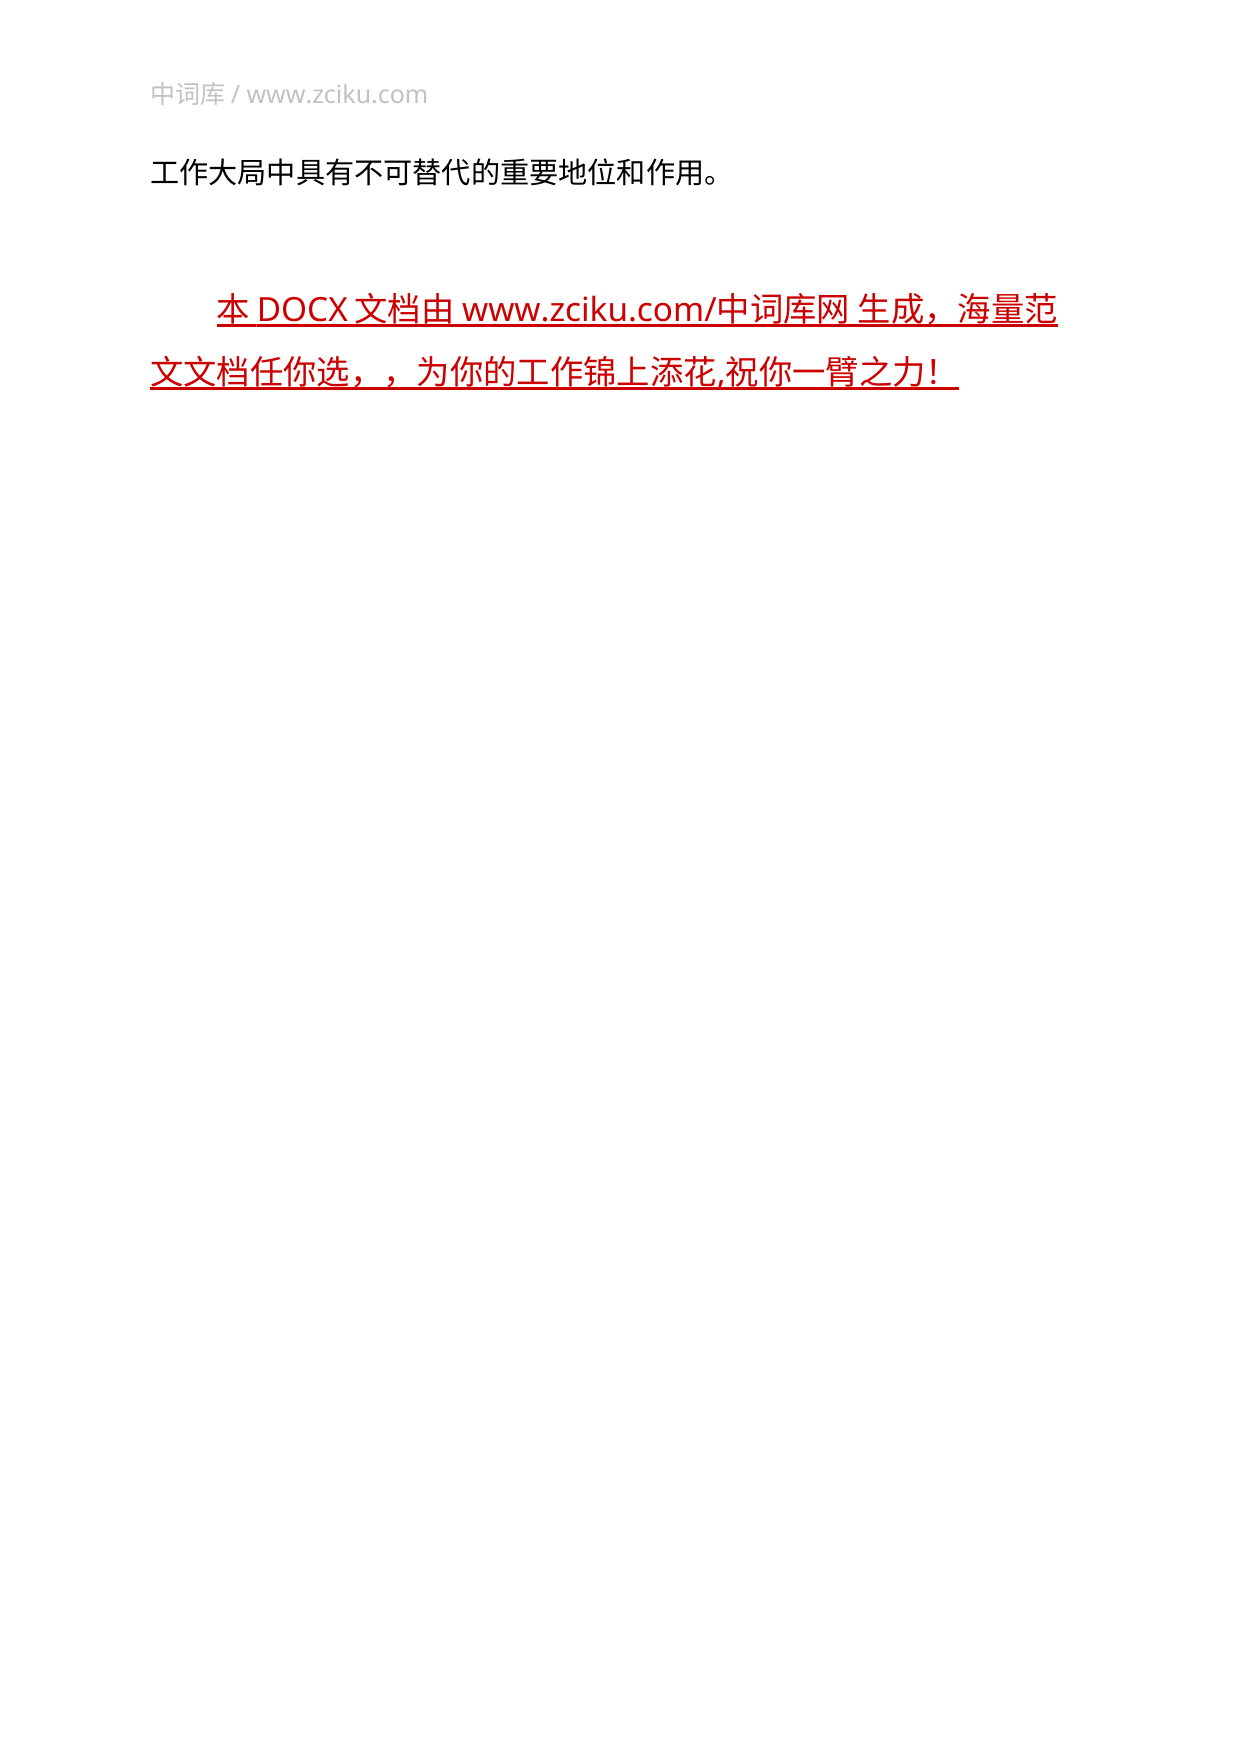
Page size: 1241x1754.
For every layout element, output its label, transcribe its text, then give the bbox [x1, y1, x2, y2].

text 本DOCX文档由 www.zciku.com/中词库网 生成，海量范文文档任你选，，为你的工作锦上添花,祝你一臂之力！ [150, 283, 1090, 394]
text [150, 150, 1090, 192]
